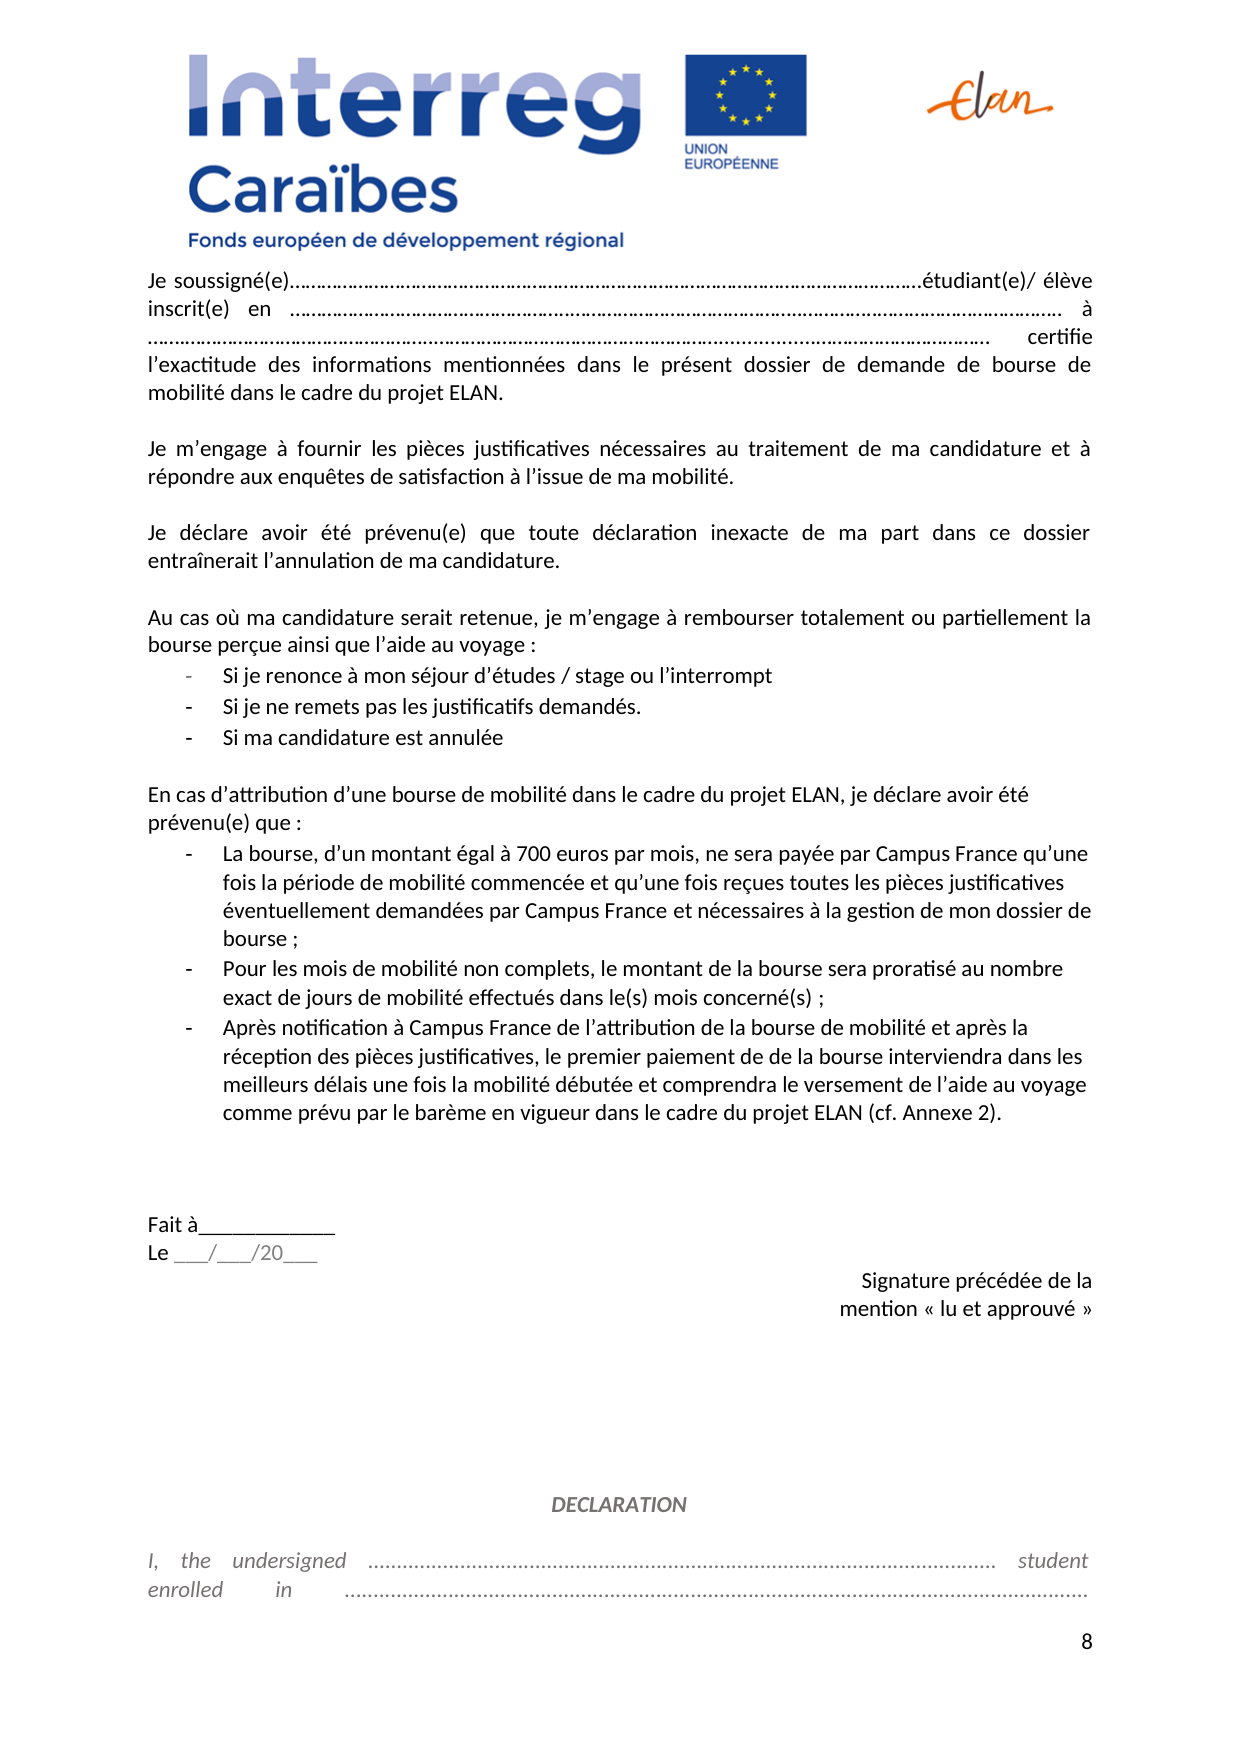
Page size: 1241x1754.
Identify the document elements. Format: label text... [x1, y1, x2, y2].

list Si ma candidature est annulée [185, 721, 1093, 752]
text Je m’engage à fournir les pièces justificatives nécessaires au traitement de ma candidature et à répondre aux enquêtes de satisfaction à l’issue de ma mobilité. [148, 434, 1093, 491]
text mention « lu et approuvé » [148, 1294, 1093, 1322]
text Je déclare avoir été prévenu(e) que toute déclaration inexacte de ma part dans ce dossier entraînerait l’annulation de ma candidature. [148, 518, 1093, 574]
list La bourse, d’un montant égal à 700 euros par mois, ne sera payée par Campus France qu’une fois la période de mobilité commencée et qu’une fois reçues toutes les pièces justificatives éventuellement demandées par Campus France et nécessaires à la gestion de mon dossier de bourse ; [185, 836, 1093, 952]
list Si je ne remets pas les justificatifs demandés. [185, 690, 1093, 721]
picture [147, 41, 1093, 267]
list Si je renonce à mon séjour d’études / stage ou l’interrompt [185, 659, 1093, 690]
list Après notification à Campus France de l’attribution de la bourse de mobilité et après la réception des pièces justificatives, le premier paiement de de la bourse interviendra dans les meilleurs délais une fois la mobilité débutée et comprendra le versement de l’aide au voyage comme prévu par le barème en vigueur dans le cadre du projet ELAN (cf. Annexe 2). [185, 1011, 1093, 1126]
text Au cas où ma candidature serait retenue, je m’engage à rembourser totalement ou partiellement la bourse perçue ainsi que l’aide au voyage : [148, 603, 1093, 659]
text En cas d’attribution d’une bourse de mobilité dans le cadre du projet ELAN, je déclare avoir été prévenu(e) que : [148, 780, 1093, 836]
text Je soussigné(e)étudiant(e)/ élève inscrit(e) en à certifie l’exactitude des informations mentionnées dans le présent dossier de demande de bourse de mobilité dans le cadre du projet ELAN. [148, 267, 1093, 406]
text Fait à [148, 1210, 1093, 1238]
text Signature précédée de la [148, 1266, 1093, 1294]
text DECLARATION [148, 1491, 1093, 1519]
list Pour les mois de mobilité non complets, le montant de la bourse sera proratisé au nombre exact de jours de mobilité effectués dans le(s) mois concerné(s) ; [185, 952, 1093, 1011]
text Le [148, 1238, 1093, 1266]
